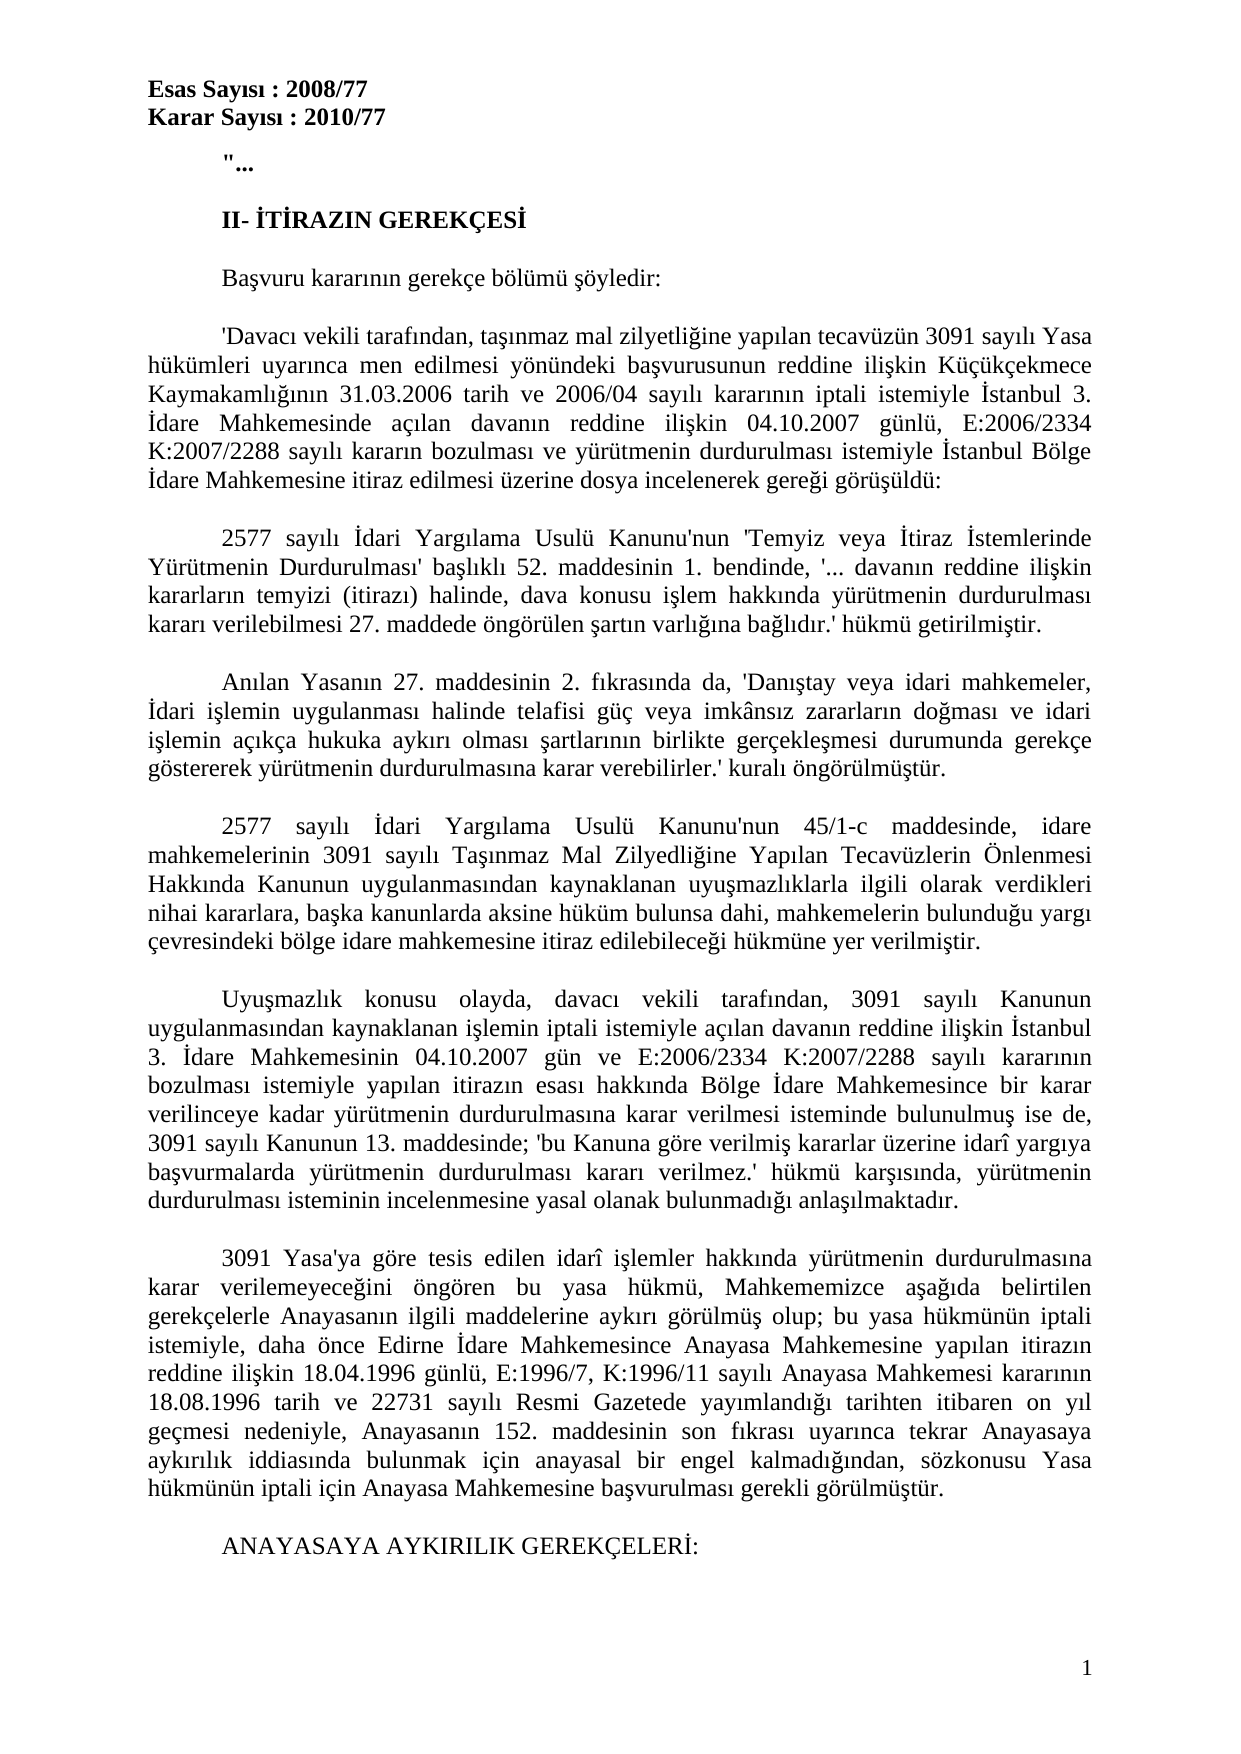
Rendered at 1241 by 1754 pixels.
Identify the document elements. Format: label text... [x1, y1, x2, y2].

text 'Davacı vekili tarafından, taşınmaz mal zilyetliğine yapılan tecavüzün 3091 sayılı Yasa hükümleri uyarınca men edilmesi yönündeki başvurusunun reddine ilişkin Küçükçekmece Kaymakamlığının 31.03.2006 tarih ve 2006/04 sayılı kararının iptali istemiyle İstanbul 3. İdare Mahkemesinde açılan davanın reddine ilişkin 04.10.2007 günlü, E:2006/2334 K:2007/2288 sayılı kararın bozulması ve yürütmenin durdurulması istemiyle İstanbul Bölge İdare Mahkemesine itiraz edilmesi üzerine dosya incelenerek gereği görüşüldü: [148, 321, 1093, 494]
text ANAYASAYA AYKIRILIK GEREKÇELERİ: [148, 1531, 1093, 1560]
text 2577 sayılı İdari Yargılama Usulü Kanunu'nun 'Temyiz veya İtiraz İstemlerinde Yürütmenin Durdurulması' başlıklı 52. maddesinin 1. bendinde, '... davanın reddine ilişkin kararların temyizi (itirazı) halinde, dava konusu işlem hakkında yürütmenin durdurulması kararı verilebilmesi 27. maddede öngörülen şartın varlığına bağlıdır.' hükmü getirilmiştir. [148, 523, 1093, 638]
text Başvuru kararının gerekçe bölümü şöyledir: [148, 263, 1093, 292]
text 2577 sayılı İdari Yargılama Usulü Kanunu'nun 45/1-c maddesinde, idare mahkemelerinin 3091 sayılı Taşınmaz Mal Zilyedliğine Yapılan Tecavüzlerin Önlenmesi Hakkında Kanunun uygulanmasından kaynaklanan uyuşmazlıklarla ilgili olarak verdikleri nihai kararlara, başka kanunlarda aksine hüküm bulunsa dahi, mahkemelerin bulunduğu yargı çevresindeki bölge idare mahkemesine itiraz edilebileceği hükmüne yer verilmiştir. [148, 811, 1093, 955]
text Anılan Yasanın 27. maddesinin 2. fıkrasında da, 'Danıştay veya idari mahkemeler, İdari işlemin uygulanması halinde telafisi güç veya imkânsız zararların doğması ve idari işlemin açıkça hukuka aykırı olması şartlarının birlikte gerçekleşmesi durumunda gerekçe göstererek yürütmenin durdurulmasına karar verebilirler.' kuralı öngörülmüştür. [148, 667, 1093, 782]
text Uyuşmazlık konusu olayda, davacı vekili tarafından, 3091 sayılı Kanunun uygulanmasından kaynaklanan işlemin iptali istemiyle açılan davanın reddine ilişkin İstanbul 3. İdare Mahkemesinin 04.10.2007 gün ve E:2006/2334 K:2007/2288 sayılı kararının bozulması istemiyle yapılan itirazın esası hakkında Bölge İdare Mahkemesince bir karar verilinceye kadar yürütmenin durdurulmasına karar verilmesi isteminde bulunulmuş ise de, 3091 sayılı Kanunun 13. maddesinde; 'bu Kanuna göre verilmiş kararlar üzerine idarî yargıya başvurmalarda yürütmenin durdurulması kararı verilmez.' hükmü karşısında, yürütmenin durdurulması isteminin incelenmesine yasal olanak bulunmadığı anlaşılmaktadır. [148, 984, 1093, 1214]
text 3091 Yasa'ya göre tesis edilen idarî işlemler hakkında yürütmenin durdurulmasına karar verilemeyeceğini öngören bu yasa hükmü, Mahkememizce aşağıda belirtilen gerekçelerle Anayasanın ilgili maddelerine aykırı görülmüş olup; bu yasa hükmünün iptali istemiyle, daha önce Edirne İdare Mahkemesince Anayasa Mahkemesine yapılan itirazın reddine ilişkin 18.04.1996 günlü, E:1996/7, K:1996/11 sayılı Anayasa Mahkemesi kararının 18.08.1996 tarih ve 22731 sayılı Resmi Gazetede yayımlandığı tarihten itibaren on yıl geçmesi nedeniyle, Anayasanın 152. maddesinin son fıkrası uyarınca tekrar Anayasaya aykırılık iddiasında bulunmak için anayasal bir engel kalmadığından, sözkonusu Yasa hükmünün iptali için Anayasa Mahkemesine başvurulması gerekli görülmüştür. [148, 1243, 1093, 1502]
text II- İTİRAZIN GEREKÇESİ [148, 206, 1093, 234]
text "... [148, 148, 1093, 176]
